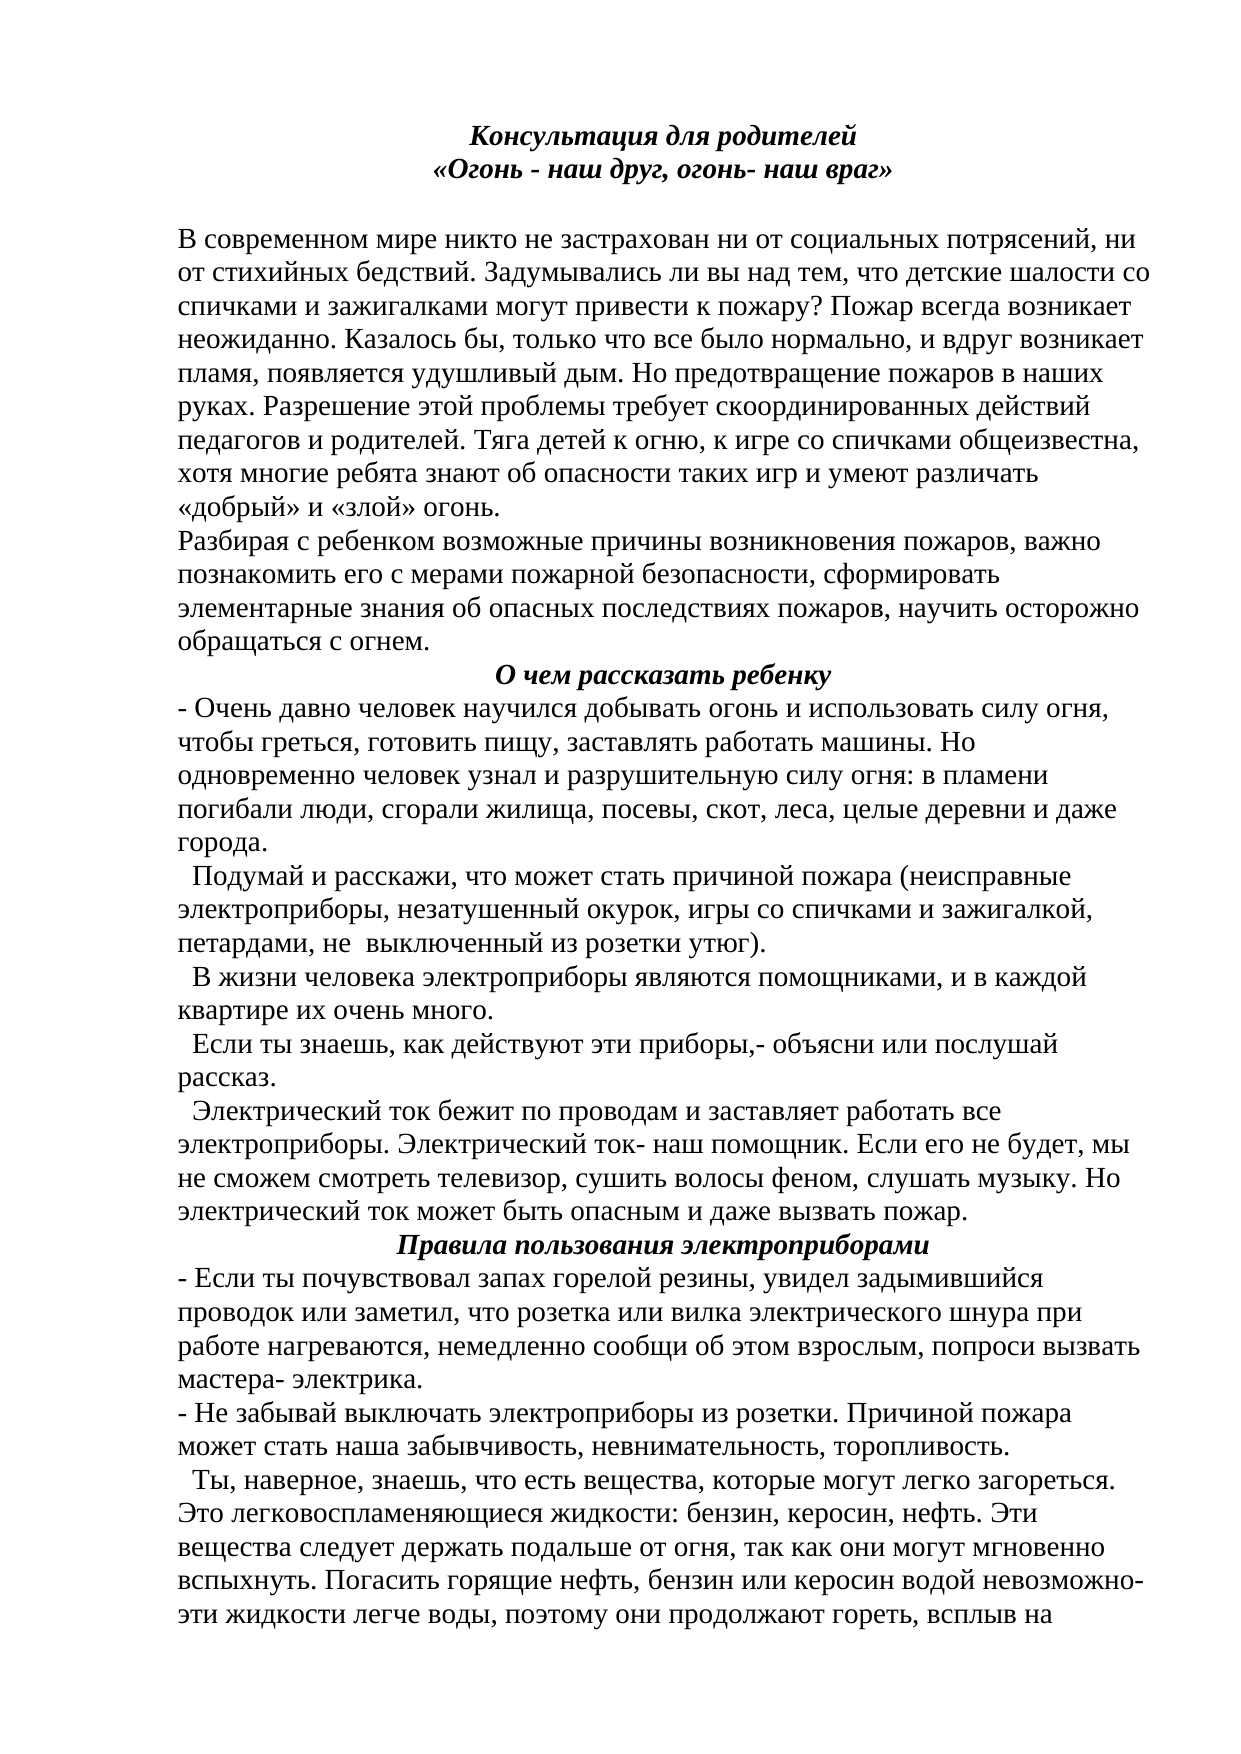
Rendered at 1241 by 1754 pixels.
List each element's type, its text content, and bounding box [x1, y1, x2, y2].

text - Очень давно человек научился добывать огонь и использовать силу огня, чтобы греться, готовить пищу, заставлять работать машины. Но одновременно человек узнал и разрушительную силу огня: в пламени погибали люди, сгорали жилища, посевы, скот, леса, целые деревни и даже города. [177, 690, 1152, 858]
text В жизни человека электроприборы являются помощниками, и в каждой квартире их очень много. [177, 959, 1152, 1026]
text О чем рассказать ребенку [177, 657, 1152, 690]
text Правила пользования электроприборами [177, 1227, 1152, 1261]
text Если ты знаешь, как действуют эти приборы,- объясни или послушай рассказ. [177, 1026, 1152, 1093]
text Подумай и расскажи, что может стать причиной пожара (неисправные электроприборы, незатушенный окурок, игры со спичками и зажигалкой, петардами, не выключенный из розетки утюг). [177, 858, 1152, 959]
text В современном мире никто не застрахован ни от социальных потрясений, ни от стихийных бедствий. Задумывались ли вы над тем, что детские шалости со спичками и зажигалками могут привести к пожару? Пожар всегда возникает неожиданно. Казалось бы, только что все было нормально, и вдруг возникает пламя, появляется удушливый дым. Но предотвращение пожаров в наших руках. Разрешение этой проблемы требует скоординированных действий педагогов и родителей. Тяга детей к огню, к игре со спичками общеизвестна, хотя многие ребята знают об опасности таких игр и умеют различать «добрый» и «злой» огонь. [177, 221, 1152, 523]
text Электрический ток бежит по проводам и заставляет работать все электроприборы. Электрический ток- наш помощник. Если его не будет, мы не сможем смотреть телевизор, сушить волосы феном, слушать музыку. Но электрический ток может быть опасным и даже вызвать пожар. [177, 1093, 1152, 1227]
text Консультация для родителей [177, 118, 1152, 152]
text Разбирая с ребенком возможные причины возникновения пожаров, важно познакомить его с мерами пожарной безопасности, сформировать элементарные знания об опасных последствиях пожаров, научить осторожно обращаться с огнем. [177, 523, 1152, 657]
text «Огонь - наш друг, огонь- наш враг» [177, 152, 1152, 185]
text - Если ты почувствовал запах горелой резины, увидел задымившийся проводок или заметил, что розетка или вилка электрического шнура при работе нагреваются, немедленно сообщи об этом взрослым, попроси вызвать мастера- электрика. [177, 1261, 1152, 1395]
text - Не забывай выключать электроприборы из розетки. Причиной пожара может стать наша забывчивость, невнимательность, торопливость. [177, 1395, 1152, 1462]
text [177, 1462, 1152, 1629]
